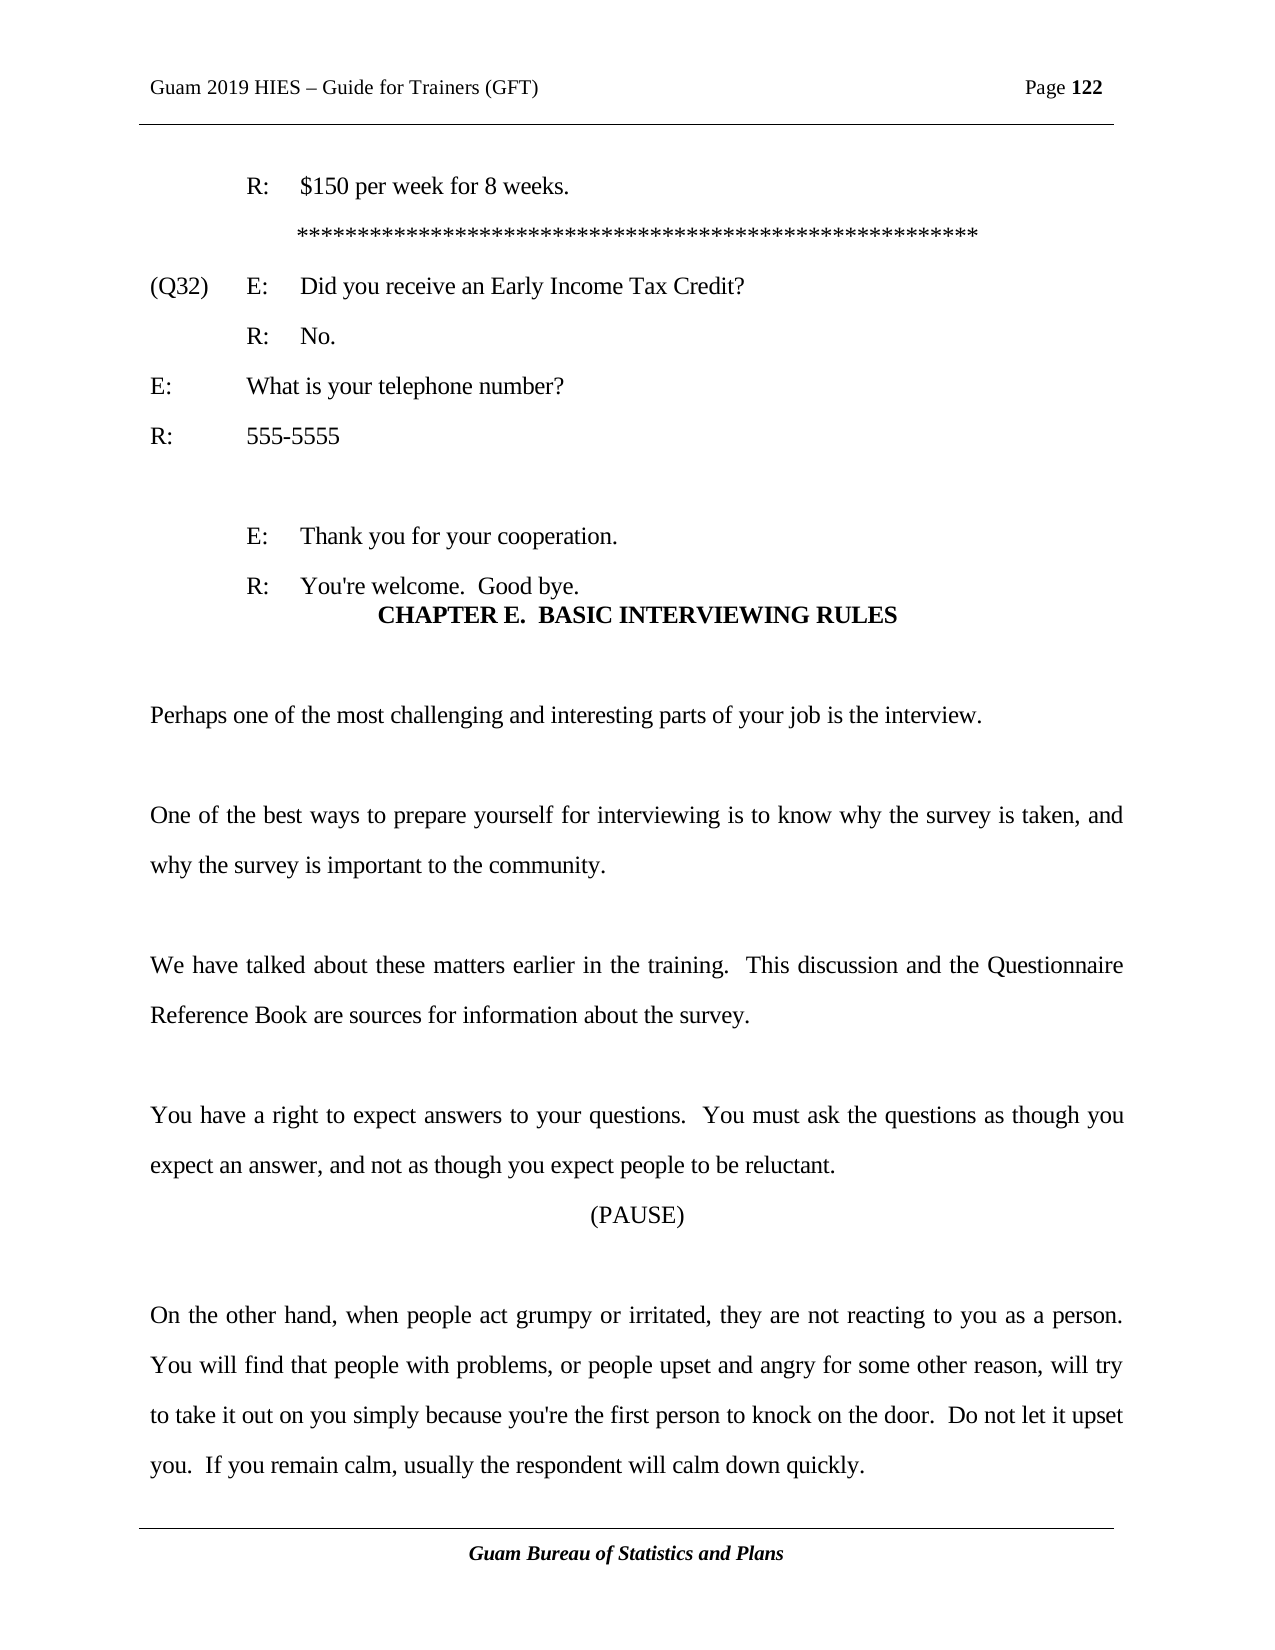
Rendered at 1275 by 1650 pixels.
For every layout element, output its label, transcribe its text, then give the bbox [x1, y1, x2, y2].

text R: 555-5555 [150, 400, 1125, 450]
text (Q32) E: Did you receive an Early Income Tax Credit? [150, 250, 1125, 300]
text We have talked about these matters earlier in the training. This discussion and the Questionnaire Reference Book are sources for information about the survey. [150, 929, 1125, 1029]
text Perhaps one of the most challenging and interesting parts of your job is the interview. [150, 679, 1125, 729]
text One of the best ways to prepare yourself for interviewing is to know why the survey is taken, and why the survey is important to the community. [150, 779, 1125, 879]
text R: $150 per week for 8 weeks. [150, 150, 1125, 200]
text R: You're welcome. Good bye. [150, 550, 1125, 600]
text (PAUSE) [150, 1179, 1125, 1229]
text On the other hand, when people act grumpy or irritated, they are not reacting to you as a person. You will find that people with problems, or people upset and angry for some other reason, will try to take it out on you simply because you're the first person to knock on the door. Do not let it upset you. If you remain calm, usually the respondent will calm down quickly. [150, 1279, 1125, 1479]
subtitle CHAPTER E. BASIC INTERVIEWING RULES [150, 600, 1125, 629]
text You have a right to expect answers to your questions. You must ask the questions as though you expect an answer, and not as though you expect people to be reluctant. [150, 1079, 1125, 1179]
text E: Thank you for your cooperation. [150, 500, 1125, 550]
text ******************************************************** [150, 200, 1125, 250]
text R: No. [150, 300, 1125, 350]
text E: What is your telephone number? [150, 350, 1125, 400]
